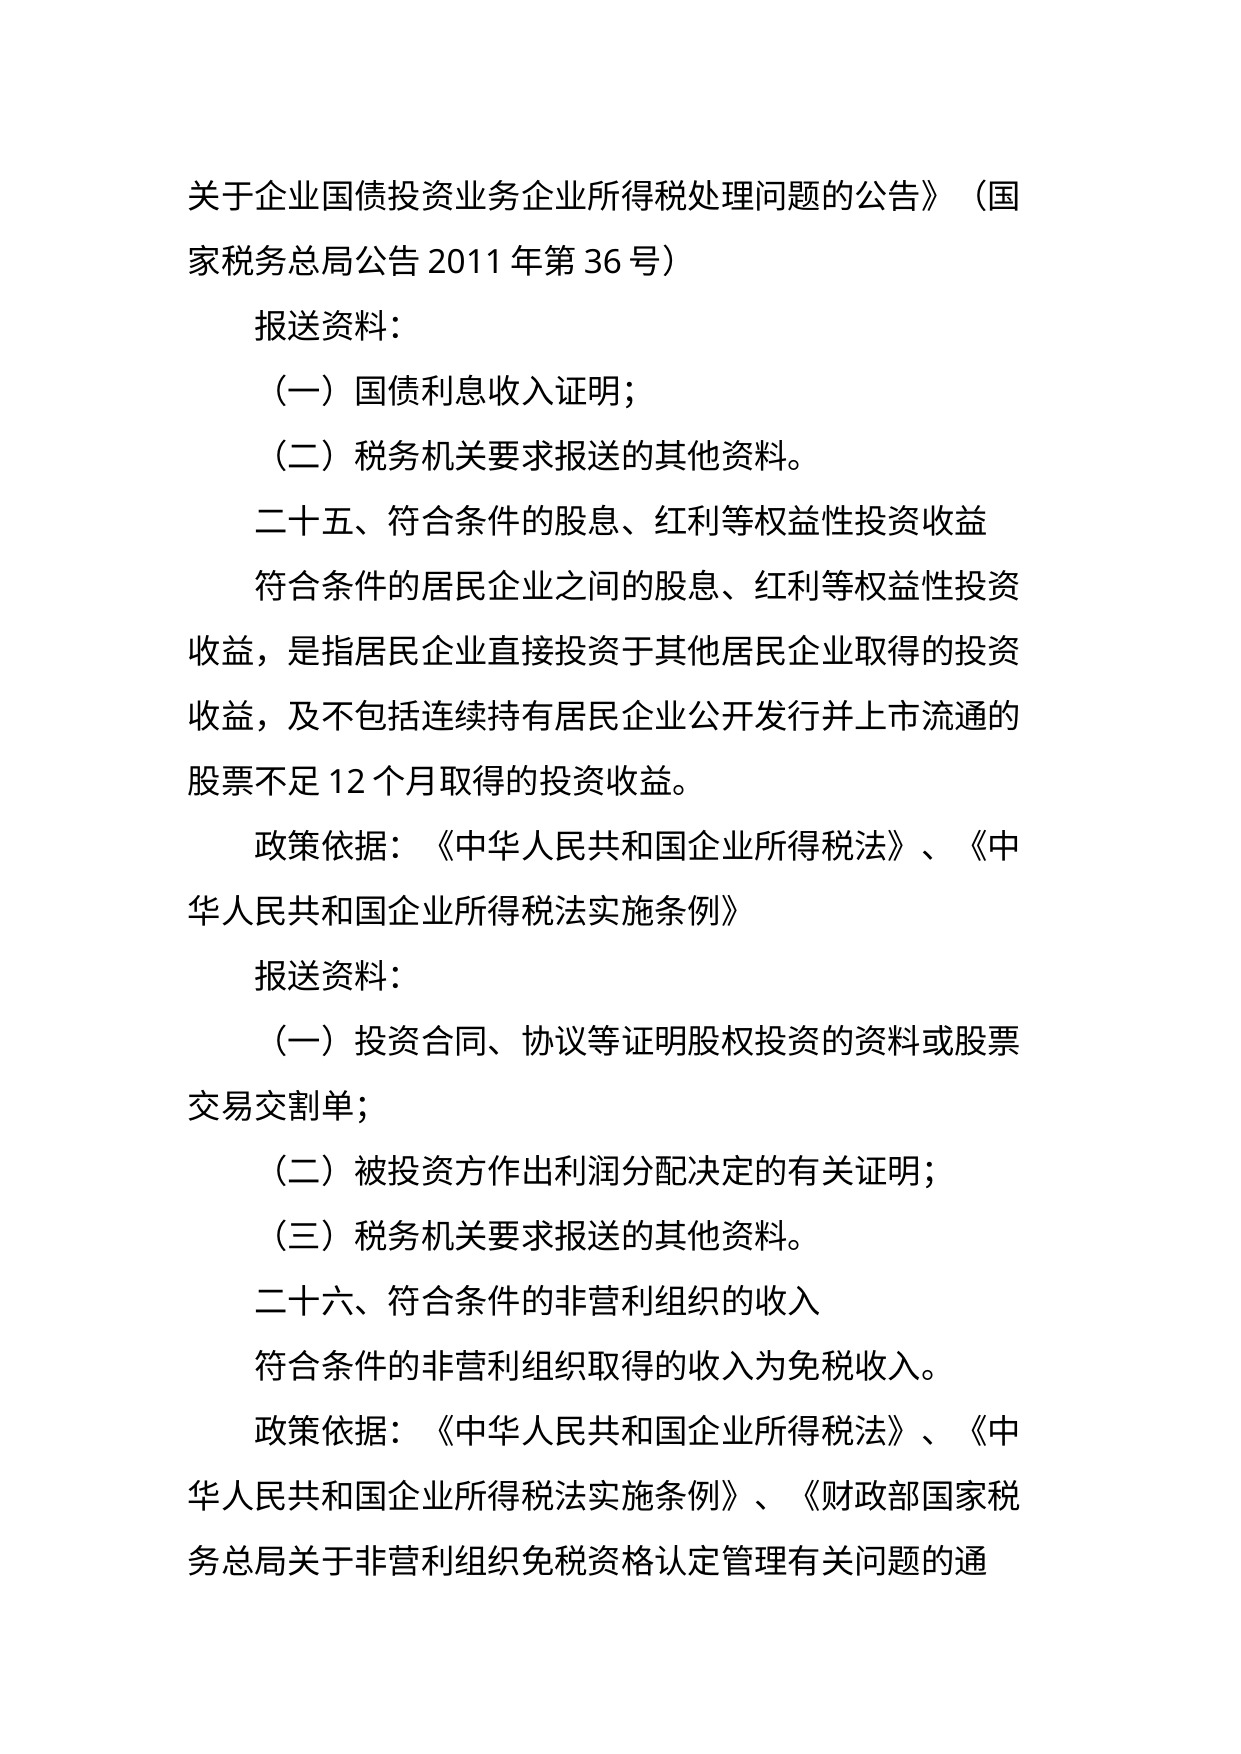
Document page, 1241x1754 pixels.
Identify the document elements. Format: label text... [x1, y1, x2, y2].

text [187, 1267, 1053, 1592]
text 报送资料： （一）投资合同、协议等证明股权投资的资料或股票交易交割单； （二）被投资方作出利润分配决定的有关证明； （三）税务机关要求报送的其他资料。 [187, 942, 1053, 1267]
text 报送资料： （一）国债利息收入证明； （二）税务机关要求报送的其他资料。 [187, 292, 1053, 487]
text 二十五、符合条件的股息、红利等权益性投资收益 符合条件的居民企业之间的股息、红利等权益性投资收益，是指居民企业直接投资于其他居民企业取得的投资收益，及不包括连续持有居民企业公开发行并上市流通的股票不足12个月取得的投资收益。 政策依据：《中华人民共和国企业所得税法》、《中华人民共和国企业所得税法实施条例》 [187, 487, 1053, 942]
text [187, 162, 1053, 292]
